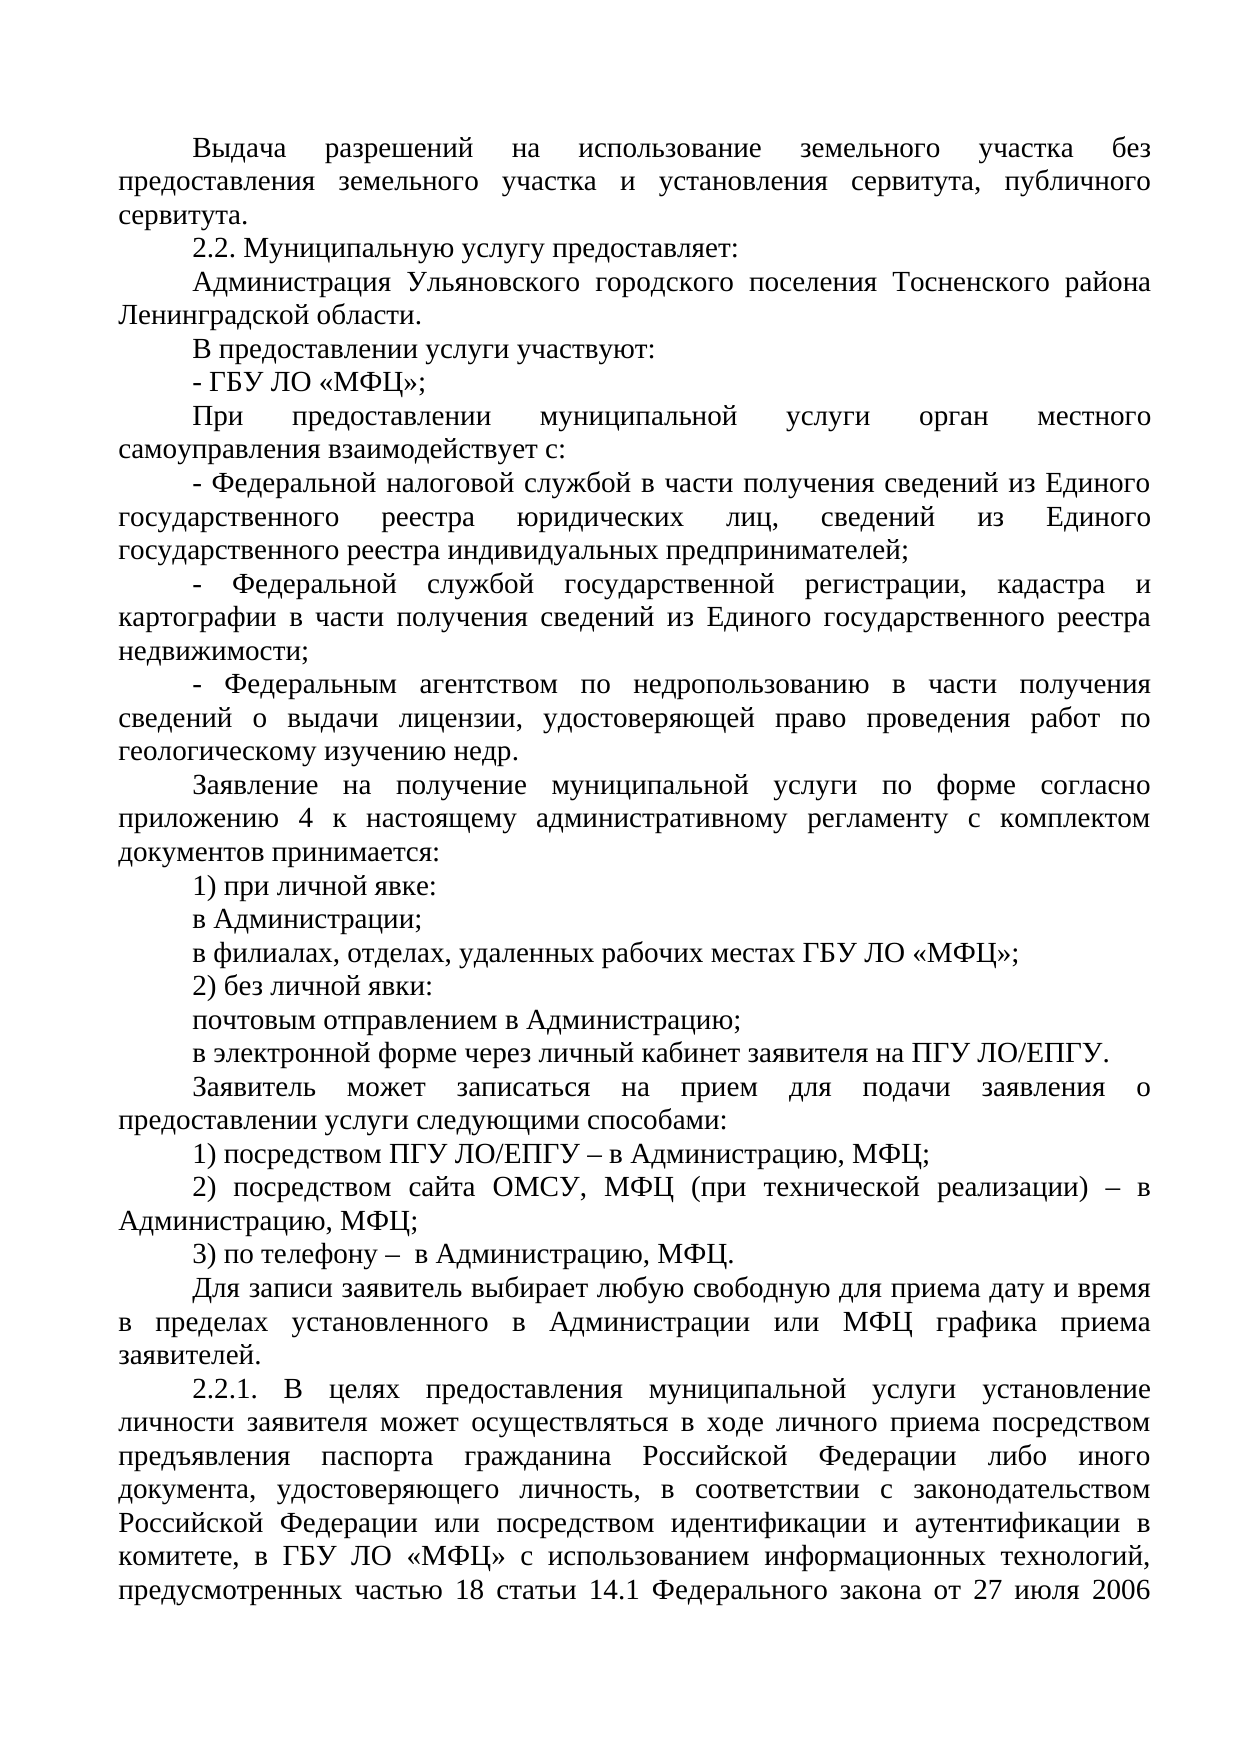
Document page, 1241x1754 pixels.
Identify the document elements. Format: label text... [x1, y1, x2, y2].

text 1) посредством ПГУ ЛО/ЕПГУ – в Администрацию, МФЦ; [118, 1136, 1152, 1169]
text При предоставлении муниципальной услуги орган местного самоуправления взаимодействует с: [118, 398, 1152, 465]
text - ГБУ ЛО «МФЦ»; [118, 364, 1152, 398]
text 3) по телефону – в Администрацию, МФЦ. [118, 1237, 1152, 1270]
text 2) посредством сайта ОМСУ, МФЦ (при технической реализации) – в Администрацию, МФЦ; [118, 1169, 1152, 1237]
text Заявитель может записаться на прием для подачи заявления о предоставлении услуги следующими способами: [118, 1069, 1152, 1136]
text в филиалах, отделах, удаленных рабочих местах ГБУ ЛО «МФЦ»; [118, 935, 1152, 968]
text 2) без личной явки: [118, 968, 1152, 1002]
text Администрация Ульяновского городского поселения Тосненского района Ленинградской области. [118, 264, 1152, 331]
text в электронной форме через личный кабинет заявителя на ПГУ ЛО/ЕПГУ. [118, 1035, 1152, 1069]
text - Федеральной налоговой службой в части получения сведений из Единого государственного реестра юридических лиц, сведений из Единого государственного реестра индивидуальных предпринимателей; [118, 465, 1152, 566]
text - Федеральной службой государственной регистрации, кадастра и картографии в части получения сведений из Единого государственного реестра недвижимости; [118, 566, 1152, 666]
text почтовым отправлением в Администрацию; [118, 1002, 1152, 1035]
text Заявление на получение муниципальной услуги по форме согласно приложению 4 к настоящему административному регламенту с комплектом документов принимается: [118, 767, 1152, 868]
text в Администрации; [118, 901, 1152, 935]
text - Федеральным агентством по недропользованию в части получения сведений о выдачи лицензии, удостоверяющей право проведения работ по геологическому изучению недр. [118, 666, 1152, 767]
text Для записи заявитель выбирает любую свободную для приема дату и время в пределах установленного в Администрации или МФЦ графика приема заявителей. [118, 1270, 1152, 1371]
text 1) при личной явке: [118, 868, 1152, 901]
text В предоставлении услуги участвуют: [118, 331, 1152, 364]
text Выдача разрешений на использование земельного участка без предоставления земельного участка и установления сервитута, публичного сервитута. [118, 130, 1152, 230]
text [118, 1371, 1152, 1606]
text 2.2. Муниципальную услугу предоставляет: [118, 230, 1152, 264]
